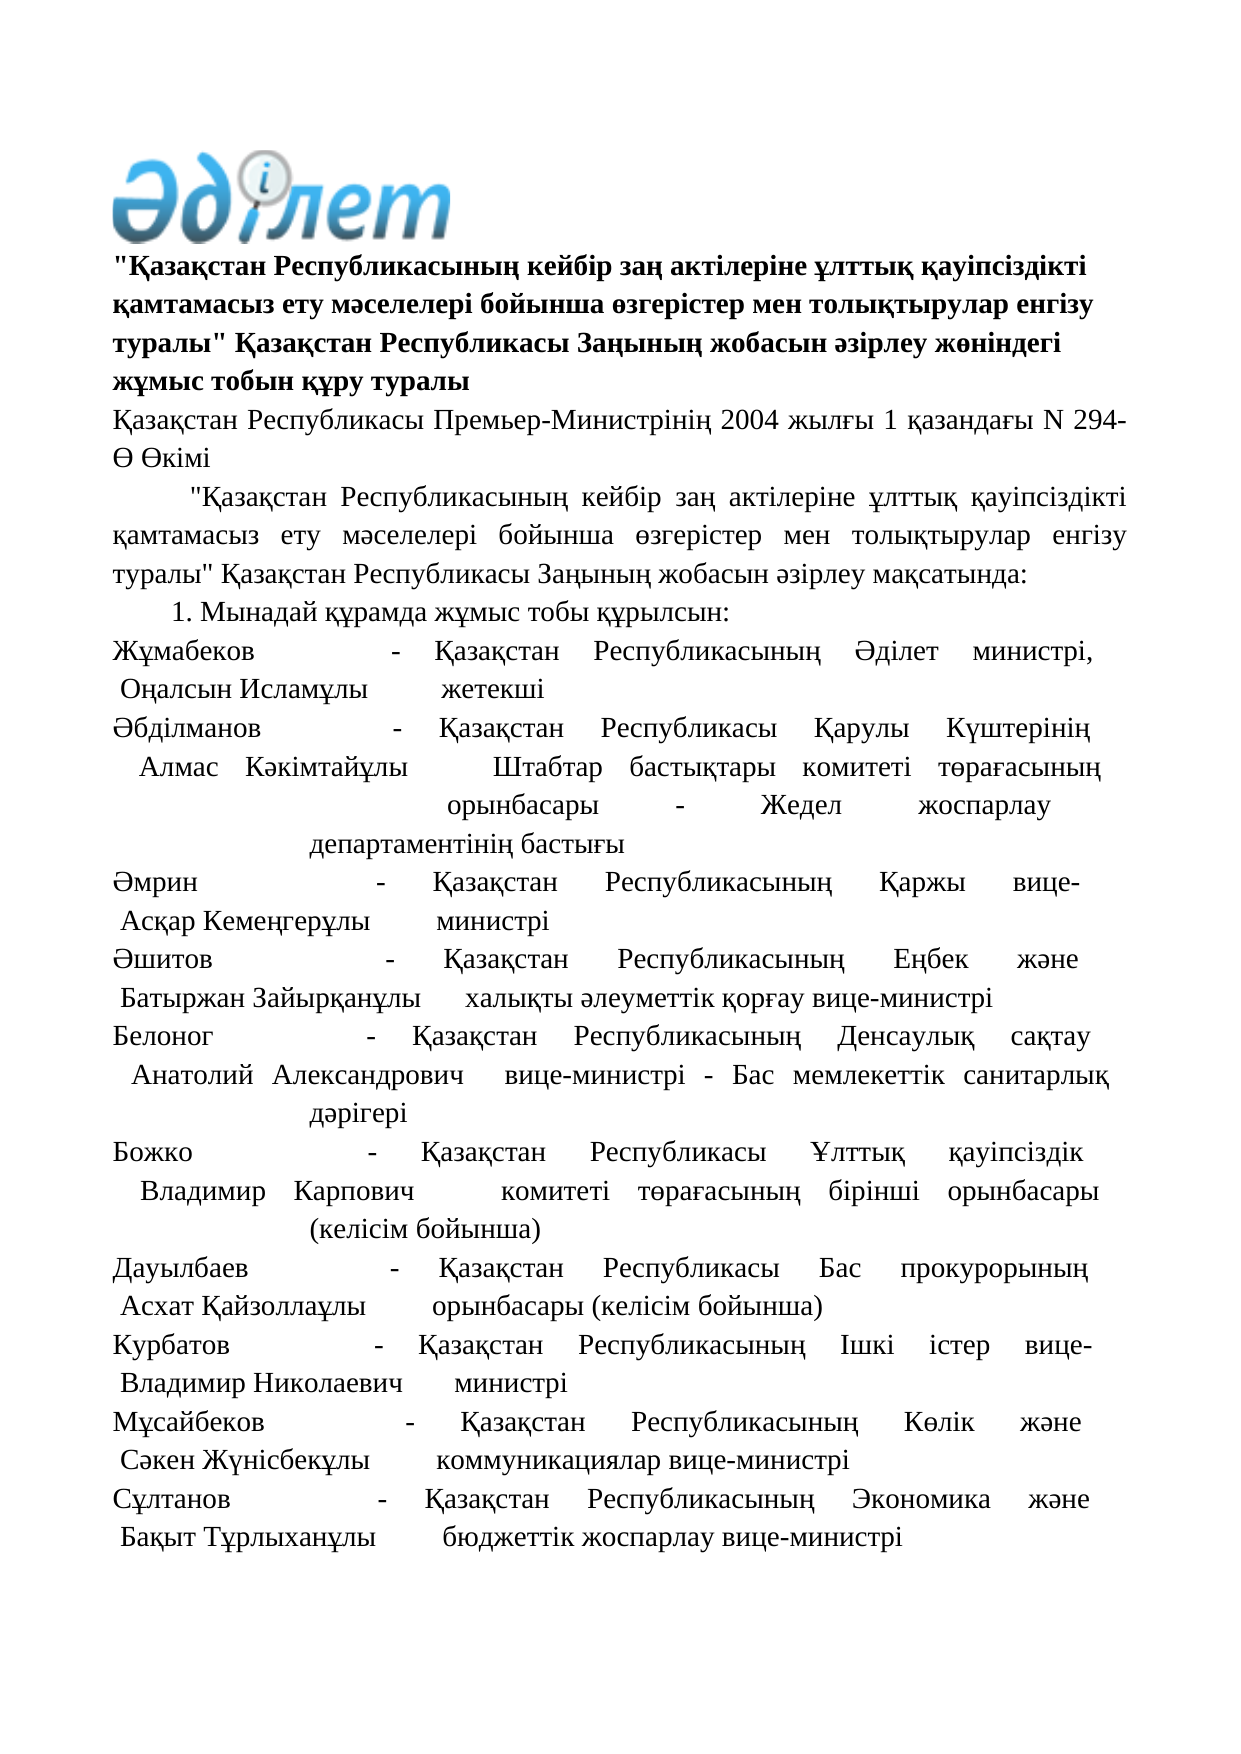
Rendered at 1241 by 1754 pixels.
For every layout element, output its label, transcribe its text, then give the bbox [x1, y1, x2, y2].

text "Қазақстан Республикасының кейбiр заң актiлерiне ұлттық қауiпсiздiктi қамтамасыз ету мәселелерi бойынша өзгерiстер мен толықтырулар енгiзу туралы" Қазақстан Республикасы Заңының жобасын әзiрлеу жөнiндегi жұмыс тобын құру туралы [112, 248, 1128, 397]
text Белоног - Қазақстан Республикасының Денсаулық сақтау Анатолий Александрович вице-министрi - Бас мемлекеттiк санитарлық дәрiгерi [112, 1018, 1128, 1129]
text Дауылбаев - Қазақстан Республикасы Бас прокурорының Асхат Қайзоллаұлы орынбасары (келiсiм бойынша) [112, 1250, 1128, 1322]
text Сұлтанов - Қазақстан Республикасының Экономика және Бақыт Тұрлыханұлы бюджеттiк жоспарлау вице-министрi [112, 1481, 1128, 1553]
text Әбдiлманов - Қазақстан Республикасы Қарулы Күштерiнiң Алмас Кәкiмтайұлы Штабтар бастықтары комитетi төрағасының орынбасары - Жедел жоспарлау департаментiнiң бастығы [112, 710, 1128, 859]
text "Қазақстан Республикасының кейбiр заң актілерiне ұлттық қауiпсiздiктi қамтамасыз ету мәселелерi бойынша өзгерiстер мен толықтырулар енгiзу туралы" Қазақстан Республикасы Заңының жобасын әзiрлеу мақсатында: [112, 479, 1128, 589]
text Әмрин - Қазақстан Республикасының Қаржы вице- Асқар Кемеңгерұлы министрi [112, 864, 1128, 936]
text Әшитов - Қазақстан Республикасының Еңбек және Батыржан Зайырқанұлы халықты әлеуметтiк қорғау вице-министрi [112, 941, 1128, 1013]
text 1. Мынадай құрамда жұмыс тобы құрылсын: [112, 594, 1128, 628]
text Қазақстан Республикасы Премьер-Министрінің 2004 жылғы 1 қазандағы N 294-Ө Өкімі [112, 402, 1128, 474]
picture [112, 150, 451, 244]
text Жұмабеков - Қазақстан Республикасының Әдiлет министрi, Оңалсын Исламұлы жетекшi [112, 633, 1128, 705]
text Мұсайбеков - Қазақстан Республикасының Көлiк және Сәкен Жүнiсбекұлы коммуникациялар вице-министрi [112, 1404, 1128, 1476]
text Курбатов - Қазақстан Республикасының Iшкi iстер вице- Владимир Николаевич министрi [112, 1327, 1128, 1399]
text Божко - Қазақстан Республикасы Ұлттық қауiпсiздiк Владимир Карпович комитетi төрағасының бiрiншi орынбасары (келiсiм бойынша) [112, 1134, 1128, 1245]
